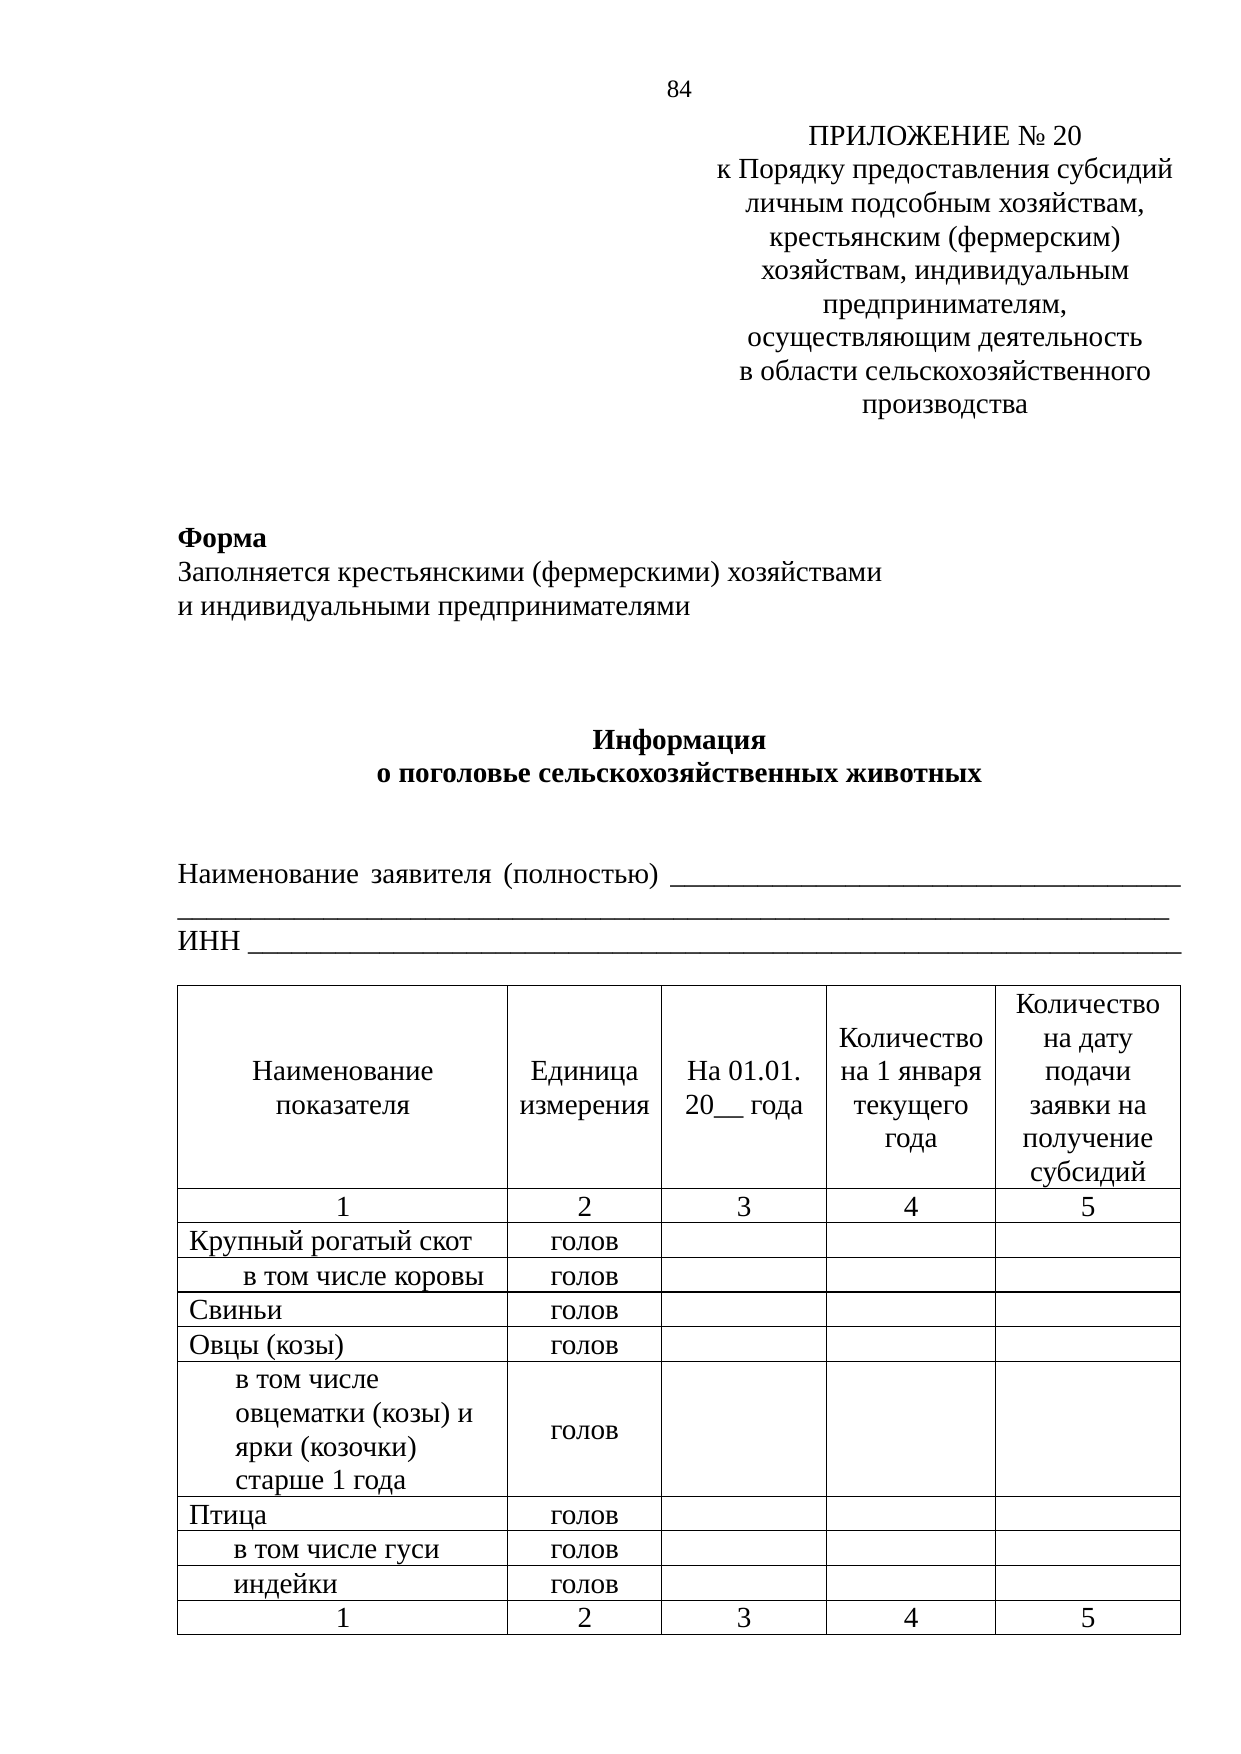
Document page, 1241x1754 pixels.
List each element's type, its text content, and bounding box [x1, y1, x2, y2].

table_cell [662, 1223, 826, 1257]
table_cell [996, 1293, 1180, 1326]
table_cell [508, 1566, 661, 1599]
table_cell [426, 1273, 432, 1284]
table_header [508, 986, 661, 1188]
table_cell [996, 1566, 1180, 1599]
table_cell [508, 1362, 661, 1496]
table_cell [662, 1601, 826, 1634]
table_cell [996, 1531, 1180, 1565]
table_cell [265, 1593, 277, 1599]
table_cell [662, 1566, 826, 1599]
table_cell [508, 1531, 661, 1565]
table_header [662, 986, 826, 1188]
text о поголовье сельскохозяйственных животных [177, 755, 1181, 789]
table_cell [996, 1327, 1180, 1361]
text к Порядку предоставления субсидий личным подсобным хозяйствам, крестьянским (фермерским) хозяйствам, индивидуальным предпринимателям, осуществляющим деятельность в области сельскохозяйственного производства [709, 152, 1181, 420]
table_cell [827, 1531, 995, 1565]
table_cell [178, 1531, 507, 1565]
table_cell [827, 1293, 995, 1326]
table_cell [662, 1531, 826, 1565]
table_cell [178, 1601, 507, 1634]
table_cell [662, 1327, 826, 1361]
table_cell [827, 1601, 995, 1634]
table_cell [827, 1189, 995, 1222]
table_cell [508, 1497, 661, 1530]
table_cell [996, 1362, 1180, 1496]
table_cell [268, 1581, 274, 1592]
text и индивидуальными предпринимателями [177, 588, 1181, 621]
text Информация [177, 722, 1181, 755]
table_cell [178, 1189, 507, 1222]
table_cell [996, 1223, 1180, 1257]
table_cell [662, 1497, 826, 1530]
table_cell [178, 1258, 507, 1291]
text Наименование заявителя (полностью) ___________________________________ ____________________________________________________________________ ИНН ________________________________________________________________ [177, 856, 1181, 985]
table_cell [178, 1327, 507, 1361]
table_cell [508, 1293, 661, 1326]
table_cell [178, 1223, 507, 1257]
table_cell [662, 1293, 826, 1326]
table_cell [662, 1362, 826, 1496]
text ПРИЛОЖЕНИЕ № 20 [709, 118, 1181, 152]
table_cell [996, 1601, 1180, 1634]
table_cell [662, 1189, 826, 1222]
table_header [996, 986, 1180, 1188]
text Заполняется крестьянскими (фермерскими) хозяйствами [177, 554, 1181, 588]
text Форма [177, 521, 1181, 554]
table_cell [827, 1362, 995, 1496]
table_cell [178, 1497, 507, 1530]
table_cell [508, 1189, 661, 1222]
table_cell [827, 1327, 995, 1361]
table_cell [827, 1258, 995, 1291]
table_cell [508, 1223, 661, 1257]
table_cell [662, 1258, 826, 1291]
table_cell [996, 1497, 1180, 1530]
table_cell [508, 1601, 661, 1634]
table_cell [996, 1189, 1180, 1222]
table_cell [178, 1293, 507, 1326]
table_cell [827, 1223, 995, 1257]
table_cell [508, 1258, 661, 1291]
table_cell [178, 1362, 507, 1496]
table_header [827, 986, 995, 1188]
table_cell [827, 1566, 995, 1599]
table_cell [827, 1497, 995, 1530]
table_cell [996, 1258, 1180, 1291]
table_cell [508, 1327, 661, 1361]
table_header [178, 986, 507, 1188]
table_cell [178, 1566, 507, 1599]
